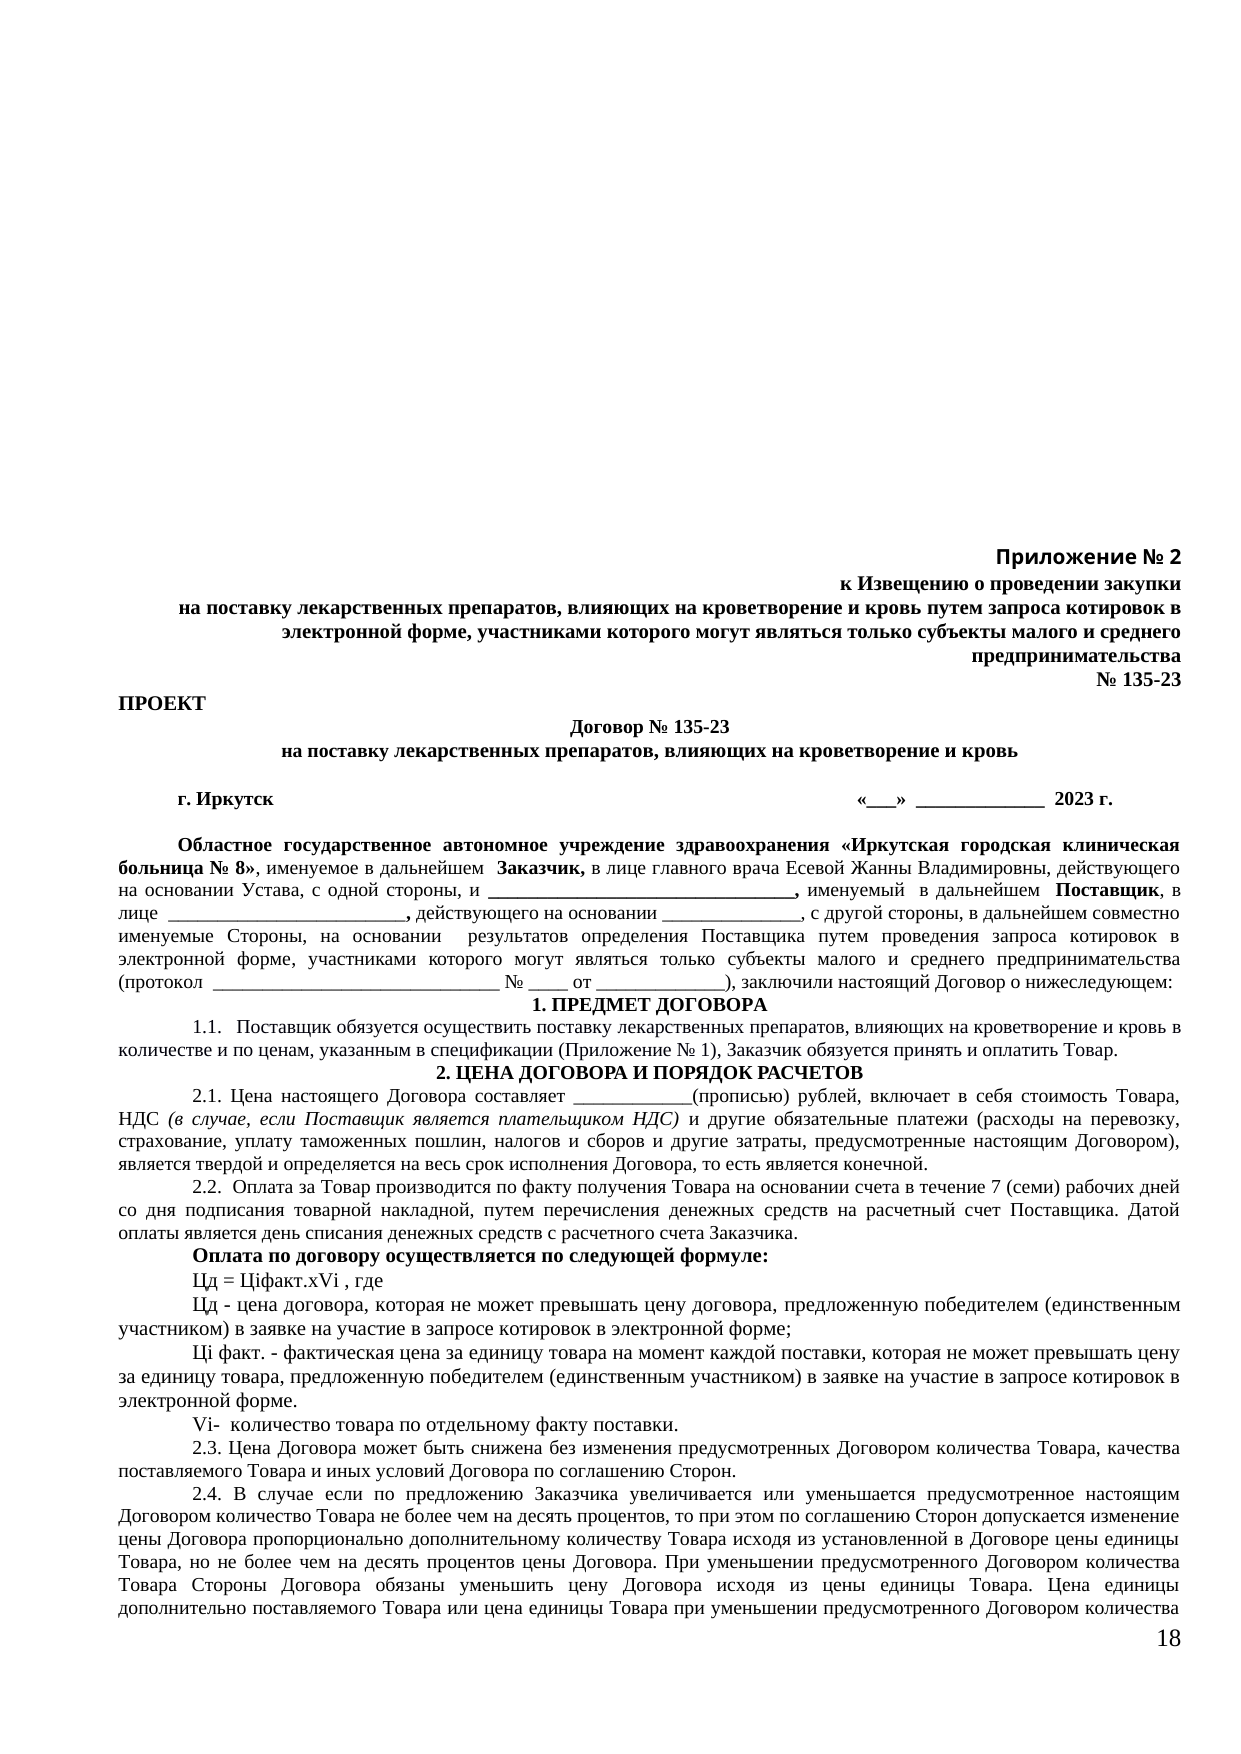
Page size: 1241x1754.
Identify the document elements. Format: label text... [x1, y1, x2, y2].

text 2.2. Оплата за Товар производится по факту получения Товара на основании счета в течение 7 (семи) рабочих дней со дня подписания товарной накладной, путем перечисления денежных средств на расчетный счет Поставщика. Датой оплаты является день списания денежных средств с расчетного счета Заказчика. [118, 1175, 1181, 1243]
list Поставщик обязуется осуществить поставку лекарственных препаратов, влияющих на кроветворение и кровь в количестве и по ценам, указанным в спецификации (Приложение № 1), Заказчик обязуется принять и оплатить Товар. [118, 1015, 1181, 1061]
text 2.3. Цена Договора может быть снижена без изменения предусмотренных Договором количества Товара, качества поставляемого Товара и иных условий Договора по соглашению Сторон. [118, 1436, 1181, 1482]
text ПРОЕКТ [118, 691, 1181, 715]
text на поставку лекарственных препаратов, влияющих на кроветворение и кровь [118, 738, 1181, 762]
text Приложение № 2 [118, 542, 1181, 571]
text 2.1. Цена настоящего Договора составляет ____________(прописью) рублей, включает в себя стоимость Товара, НДС (в случае, если Поставщик является плательщиком НДС) и другие обязательные платежи (расходы на перевозку, страхование, уплату таможенных пошлин, налогов и сборов и другие затраты, предусмотренные настоящим Договором), является твердой и определяется на весь срок исполнения Договора, то есть является конечной. [118, 1084, 1181, 1175]
text Цi факт. - фактическая цена за единицу товара на момент каждой поставки, которая не может превышать цену за единицу товара, предложенную победителем (единственным участником) в заявке на участие в запросе котировок в электронной форме. [118, 1340, 1181, 1412]
title Договор № 135-23 [118, 715, 1181, 738]
text № 135-23 [118, 667, 1181, 691]
text г. Иркутск «___» _____________ 2023 г. [118, 787, 1181, 810]
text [118, 1482, 1181, 1618]
text Цд - цена договора, которая не может превышать цену договора, предложенную победителем (единственным участником) в заявке на участие в запросе котировок в электронной форме; [118, 1292, 1181, 1340]
list ПРЕДМЕТ ДОГОВОРА [118, 992, 1181, 1015]
text Цд = Цiфакт.хVi , где [118, 1267, 1181, 1292]
text на поставку лекарственных препаратов, влияющих на кроветворение и кровь путем запроса котировок в электронной форме, участниками которого могут являться только субъекты малого и среднего предпринимательства [118, 595, 1181, 667]
text Оплата по договору осуществляется по следующей формуле: [118, 1243, 1181, 1267]
subtitle ЦЕНА ДОГОВОРА И ПОРЯДОК РАСЧЕТОВ [118, 1061, 1181, 1084]
text Областное государственное автономное учреждение здравоохранения «Иркутская городская клиническая больница № 8», именуемое в дальнейшем Заказчик, в лице главного врача Есевой Жанны Владимировны, действующего на основании Устава, с одной стороны, и _______________________________, именуемый в дальнейшем Поставщик, в лице ________________________, действующего на основании ______________, с другой стороны, в дальнейшем совместно именуемые Стороны, на основании результатов определения Поставщика путем проведения запроса котировок в электронной форме, участниками которого могут являться только субъекты малого и среднего предпринимательства (протокол _____________________________ № ____ от _____________), заключили настоящий Договор о нижеследующем: [118, 833, 1181, 992]
text к Извещению о проведении закупки [118, 571, 1181, 595]
text Vi- количество товара по отдельному факту поставки. [118, 1412, 1181, 1436]
